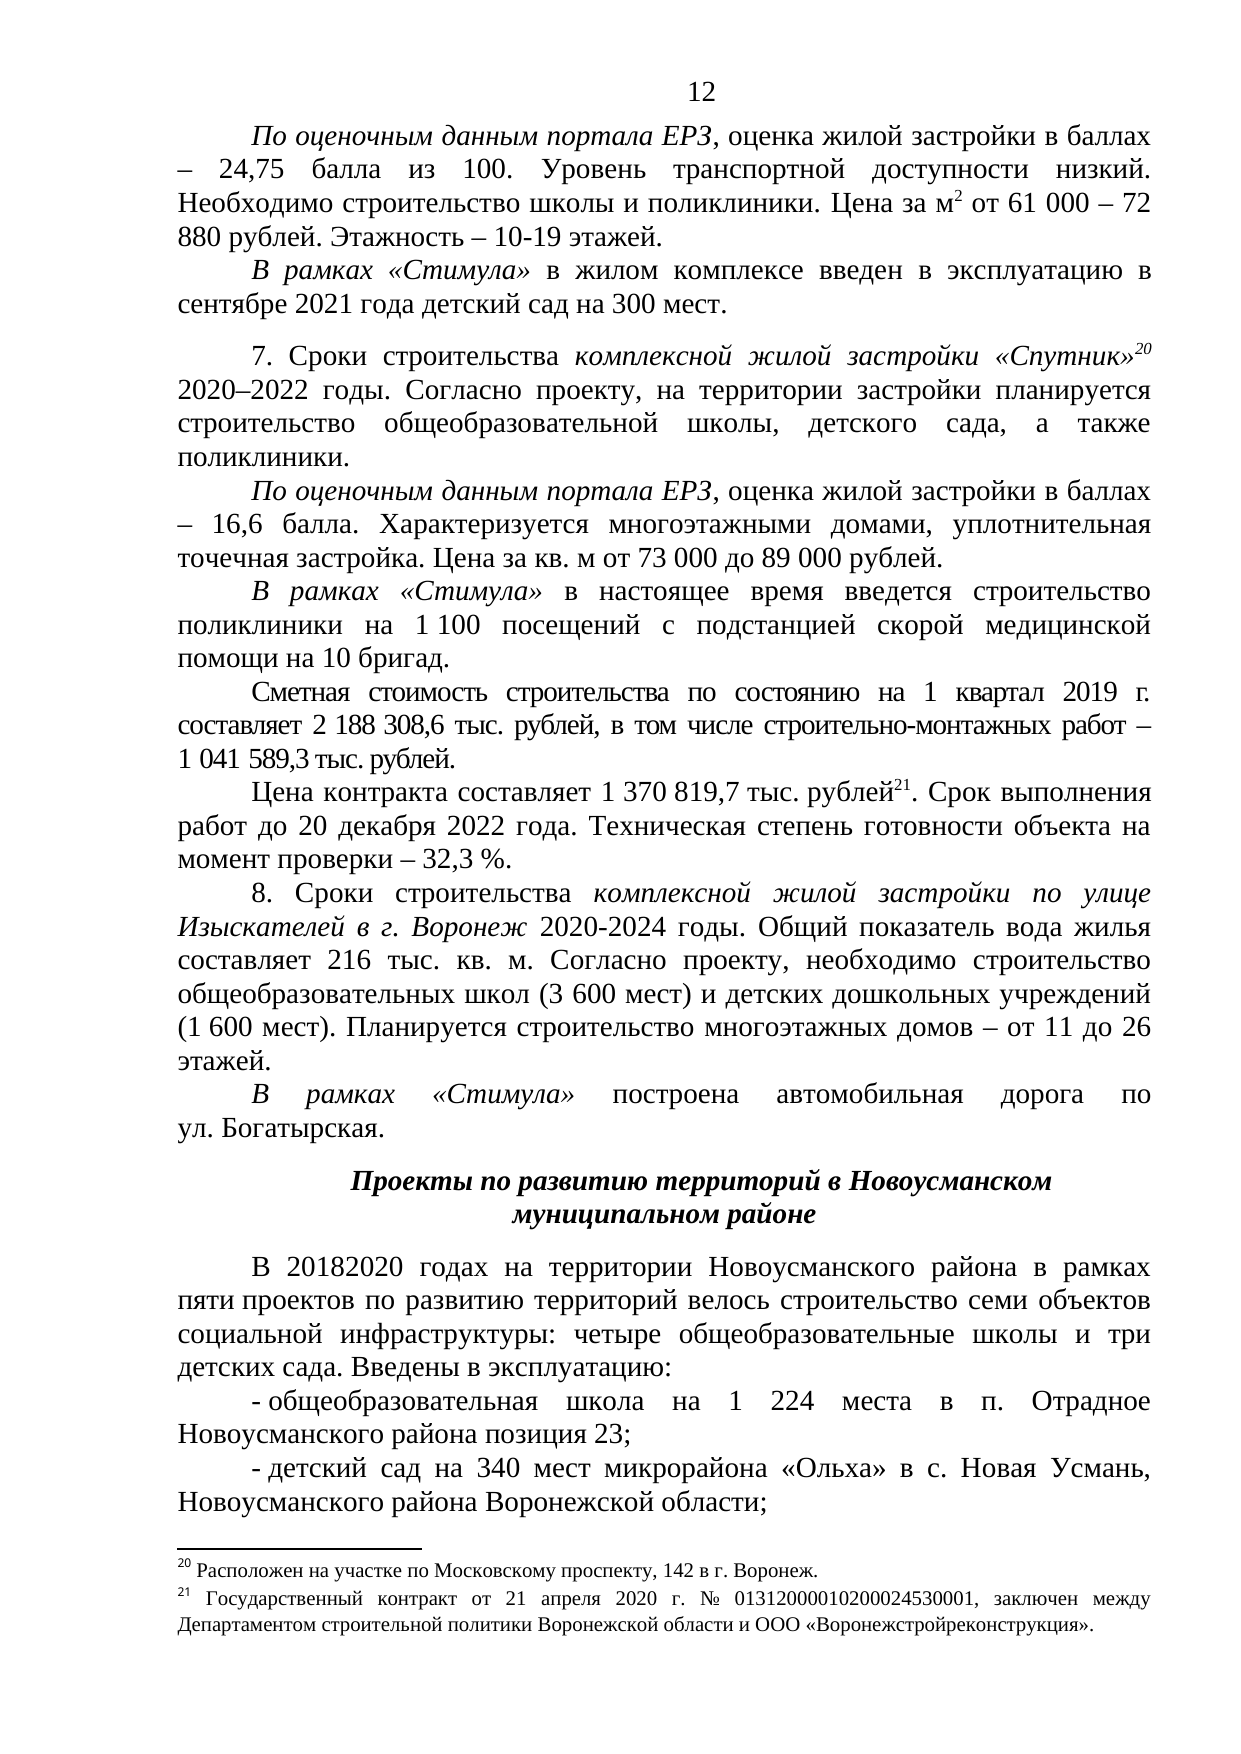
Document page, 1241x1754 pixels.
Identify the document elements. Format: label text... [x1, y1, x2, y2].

text По оценочным данным портала ЕРЗ, оценка жилой застройки в баллах – 16,6 балла. Характеризуется многоэтажными домами, уплотнительная точечная застройка. Цена за кв. м от 73 000 до 89 000 рублей. [177, 473, 1152, 573]
text В рамках «Стимула» построена автомобильная дорога по ул. Богатырская. [177, 1076, 1152, 1143]
text По оценочным данным портала ЕРЗ, оценка жилой застройки в баллах – 24,75 балла из 100. Уровень транспортной доступности низкий. Необходимо строительство школы и поликлиники. Цена за м2 от 61 000 – 72 880 рублей. Этажность – 10-19 этажей. [177, 118, 1152, 252]
text 7. Сроки строительства комплексной жилой застройки «Спутник» 2020–2022 годы. Согласно проекту, на территории застройки планируется строительство общеобразовательной школы, детского сада, а также поликлиники. [177, 338, 1152, 473]
text Цена контракта составляет 1 370 819,7 тыс. рублей. Срок выполнения работ до 20 декабря 2022 года. Техническая степень готовности объекта на момент проверки – 32,3 %. [177, 774, 1152, 875]
text В 20182020 годах на территории Новоусманского района в рамках пяти проектов по развитию территорий велось строительство семи объектов социальной инфраструктуры: четыре общеобразовательные школы и три детских сада. Введены в эксплуатацию: [177, 1249, 1152, 1383]
text 8. Сроки строительства комплексной жилой застройки по улице Изыскателей в г. Воронеж 2020-2024 годы. Общий показатель вода жилья составляет 216 тыс. кв. м. Согласно проекту, необходимо строительство общеобразовательных школ (3 600 мест) и детских дошкольных учреждений (1 600 мест). Планируется строительство многоэтажных домов – от 11 до 26 этажей. [177, 875, 1152, 1076]
text - общеобразовательная школа на 1 224 места в п. Отрадное Новоусманского района позиция 23; [177, 1383, 1152, 1450]
text - детский сад на 340 мест микрорайона «Ольха» в с. Новая Усмань, Новоусманского района Воронежской области; [177, 1450, 1152, 1517]
text Проекты по развитию территорий в Новоусманском муниципальном районе [177, 1163, 1152, 1230]
text Сметная стоимость строительства по состоянию на 1 квартал 2019 г. составляет 2 188 308,6 тыс. рублей, в том числе строительно-монтажных работ – 1 041 589,3 тыс. рублей. [177, 674, 1152, 774]
text В рамках «Стимула» в настоящее время введется строительство поликлиники на 1 100 посещений с подстанцией скорой медицинской помощи на 10 бригад. [177, 573, 1152, 674]
text В рамках «Стимула» в жилом комплексе введен в эксплуатацию в сентябре 2021 года детский сад на 300 мест. [177, 252, 1152, 319]
